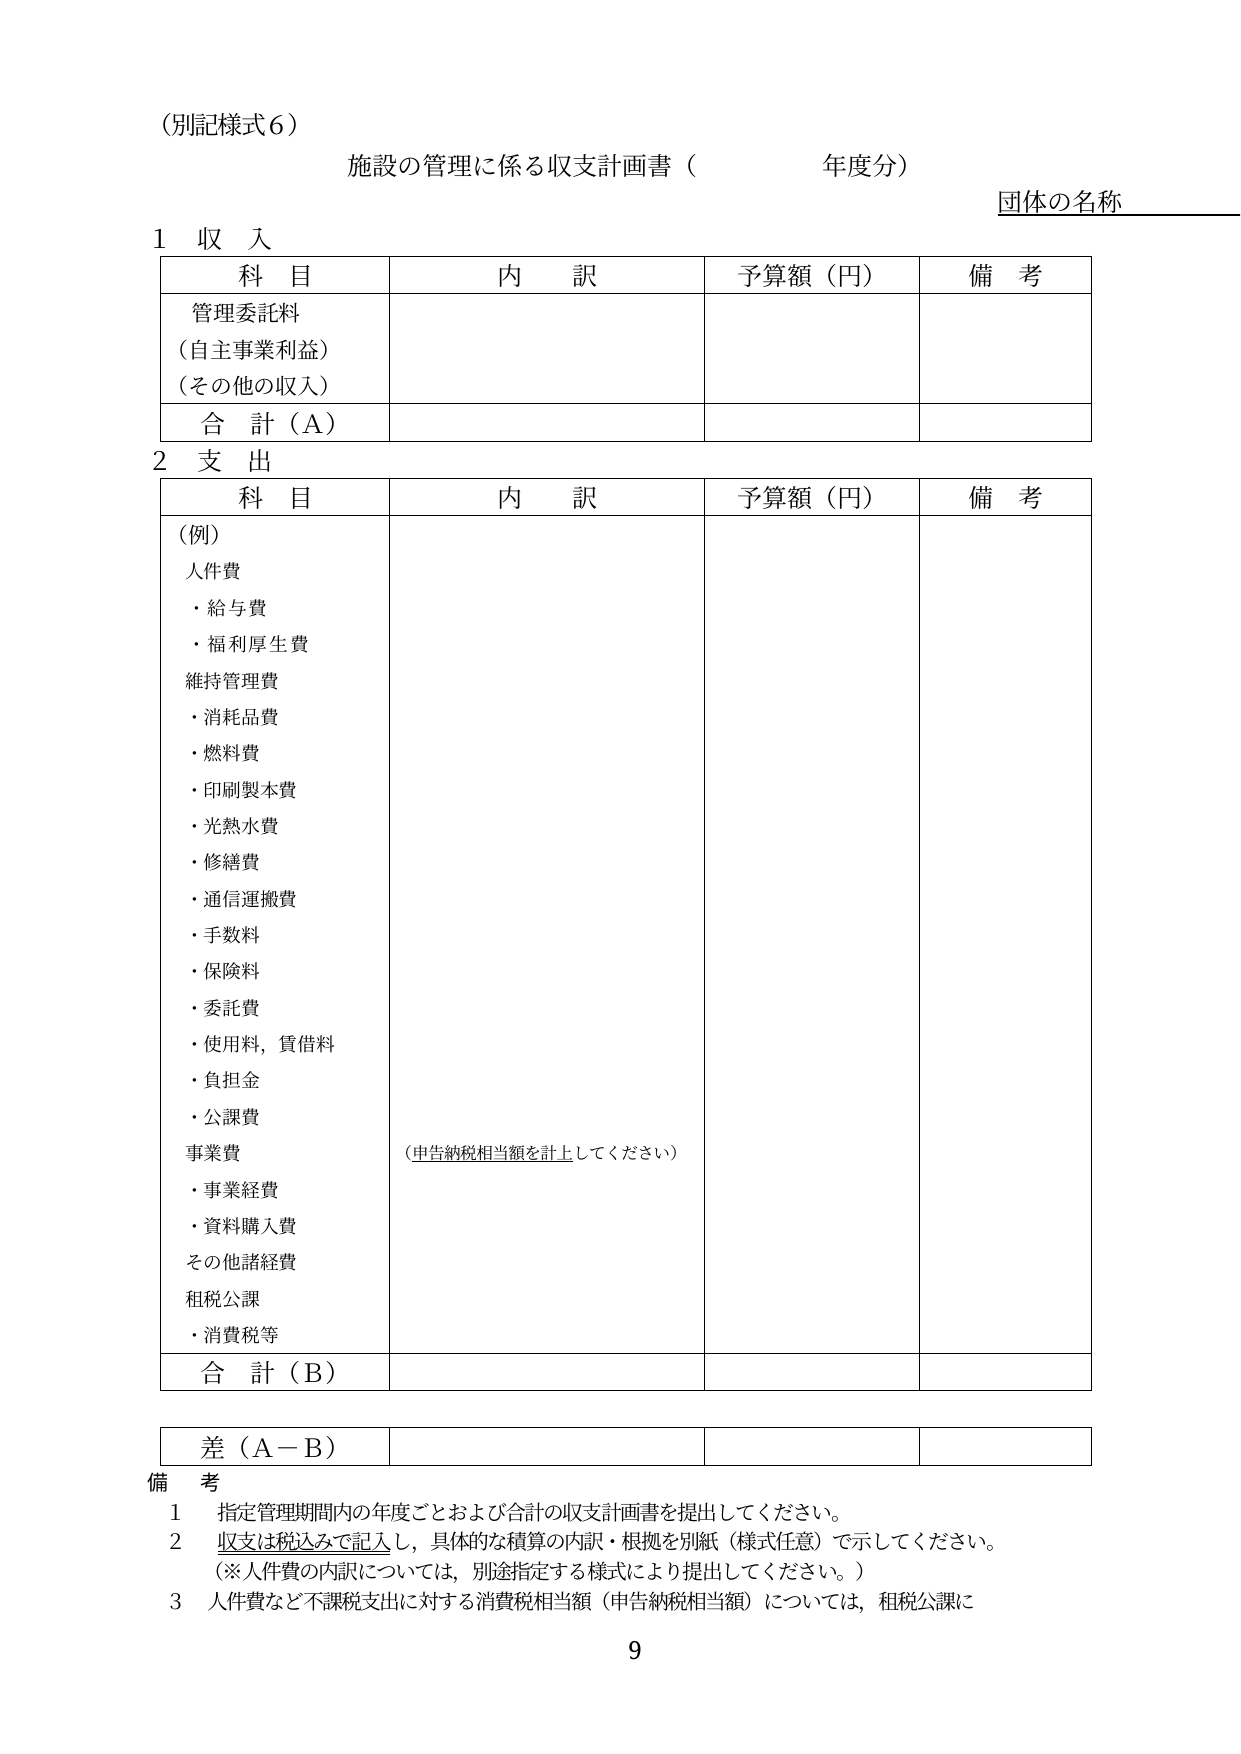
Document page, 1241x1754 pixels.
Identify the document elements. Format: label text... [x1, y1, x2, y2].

table_header 差（Ａ－Ｂ） [161, 1428, 389, 1465]
table_cell [390, 404, 704, 441]
table_cell 合 計（Ｂ） [161, 1354, 389, 1390]
text １ 指定管理期間内の年度ごとおよび合計の収支計画書を提出してください。 [148, 1496, 1122, 1526]
text 施設の管理に係る収支計画書（ 年度分） [148, 147, 1122, 183]
table_header 科 目 [161, 479, 389, 515]
table_cell （例） 人件費 ・給与費 ・福利厚生費 維持管理費 ・消耗品費 ・燃料費 ・印刷製本費 ・光熱水費 ・修繕費 ・通信運搬費 ・手数料 ・保険料 ・委託費 ・使用料，賃借料 ・負担金 ・公課費 事業費 ・事業経費 ・資料購入費 その他諸経費 租税公課 ・消費税等 [161, 516, 389, 1352]
table_header 予算額（円） [705, 479, 919, 515]
table_cell [390, 1354, 704, 1390]
table_cell [705, 1354, 919, 1390]
table_header 内 訳 [390, 257, 704, 293]
table_header 科 目 [161, 257, 389, 293]
table_header 備 考 [920, 479, 1091, 515]
table_cell [705, 516, 919, 1352]
table_header 予算額（円） [705, 257, 919, 293]
table_cell [390, 294, 704, 403]
text 備 考 [148, 1466, 1122, 1496]
table_header 備 考 [920, 257, 1091, 293]
text １ 収 入 [148, 219, 1122, 256]
text ３ 人件費など不課税支出に対する消費税相当額（申告納税相当額）については，租税公課に [148, 1586, 1122, 1616]
table_header [705, 1428, 919, 1465]
table_cell [920, 294, 1091, 403]
table_header [390, 1428, 704, 1465]
table_cell （申告納税相当額を計上してください） [390, 516, 704, 1352]
table_cell 合 計（Ａ） [161, 404, 389, 441]
table_cell [705, 294, 919, 403]
table_cell 管理委託料 （自主事業利益） （その他の収入） [161, 294, 389, 403]
text （別記様式６） [148, 105, 1122, 142]
text （※人件費の内訳については，別途指定する様式により提出してください。） [148, 1556, 1122, 1586]
table_cell [705, 404, 919, 441]
text 団体の名称 [148, 183, 1122, 219]
text ２ 収支は税込みで記入し，具体的な積算の内訳・根拠を別紙（様式任意）で示してください。 [148, 1526, 1122, 1556]
table_cell [920, 516, 1091, 1352]
table_header 内 訳 [390, 479, 704, 515]
text ２ 支 出 [148, 442, 1122, 478]
table_cell [920, 1354, 1091, 1390]
table_cell [920, 404, 1091, 441]
table_header [920, 1428, 1091, 1465]
